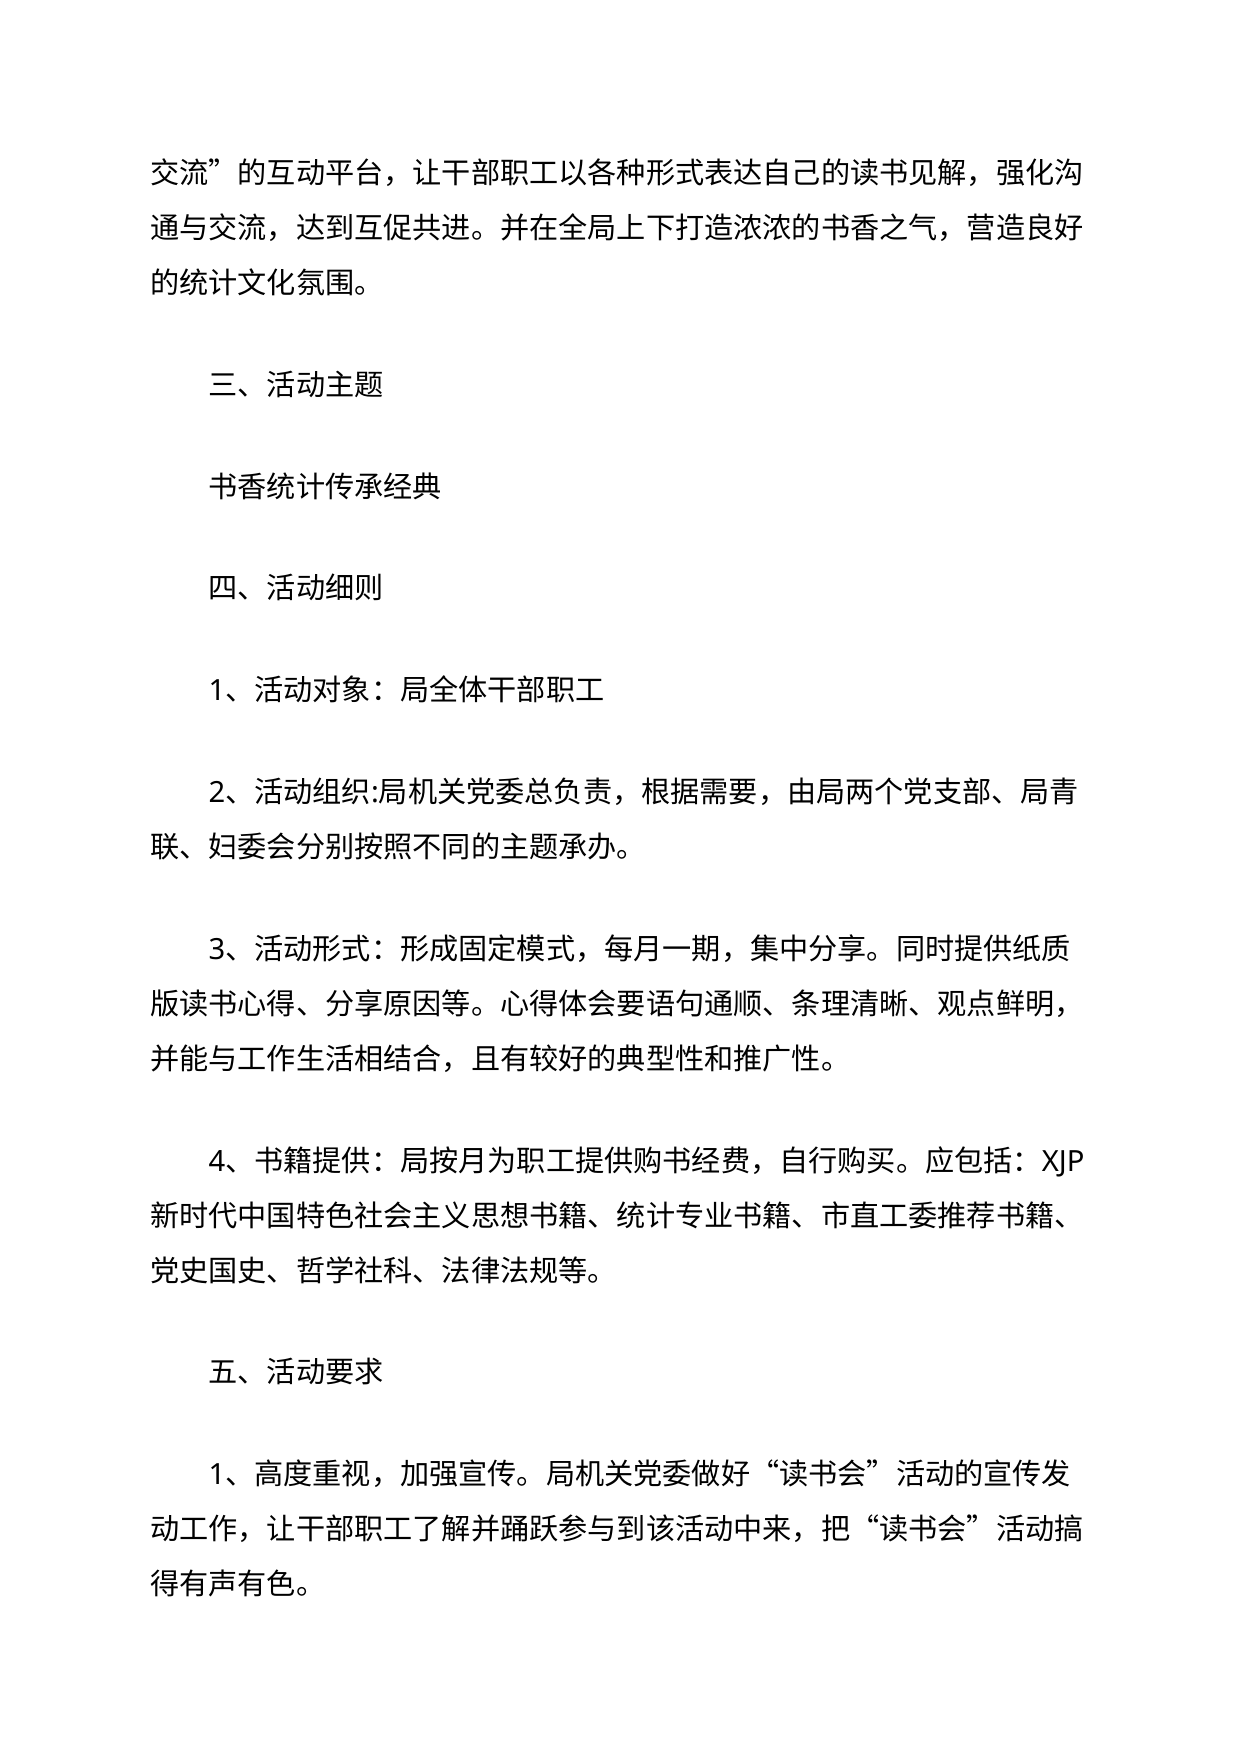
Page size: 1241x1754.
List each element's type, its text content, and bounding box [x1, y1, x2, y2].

text 三、活动主题 [150, 362, 1090, 404]
text 1、高度重视，加强宣传。局机关党委做好“读书会”活动的宣传发动工作，让干部职工了解并踊跃参与到该活动中来，把“读书会”活动搞得有声有色。 [150, 1451, 1090, 1603]
text 四、活动细则 [150, 565, 1090, 607]
text 2、活动组织:局机关党委总负责，根据需要，由局两个党支部、局青联、妇委会分别按照不同的主题承办。 [150, 769, 1090, 866]
text 3、活动形式：形成固定模式，每月一期，集中分享。同时提供纸质版读书心得、分享原因等。心得体会要语句通顺、条理清晰、观点鲜明，并能与工作生活相结合，且有较好的典型性和推广性。 [150, 926, 1090, 1078]
text 五、活动要求 [150, 1349, 1090, 1391]
text 书香统计传承经典 [150, 463, 1090, 506]
text 4、书籍提供：局按月为职工提供购书经费，自行购买。应包括：XJP新时代中国特色社会主义思想书籍、统计专业书籍、市直工委推荐书籍、党史国史、哲学社科、法律法规等。 [150, 1137, 1090, 1289]
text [150, 150, 1090, 302]
text 1、活动对象：局全体干部职工 [150, 667, 1090, 709]
